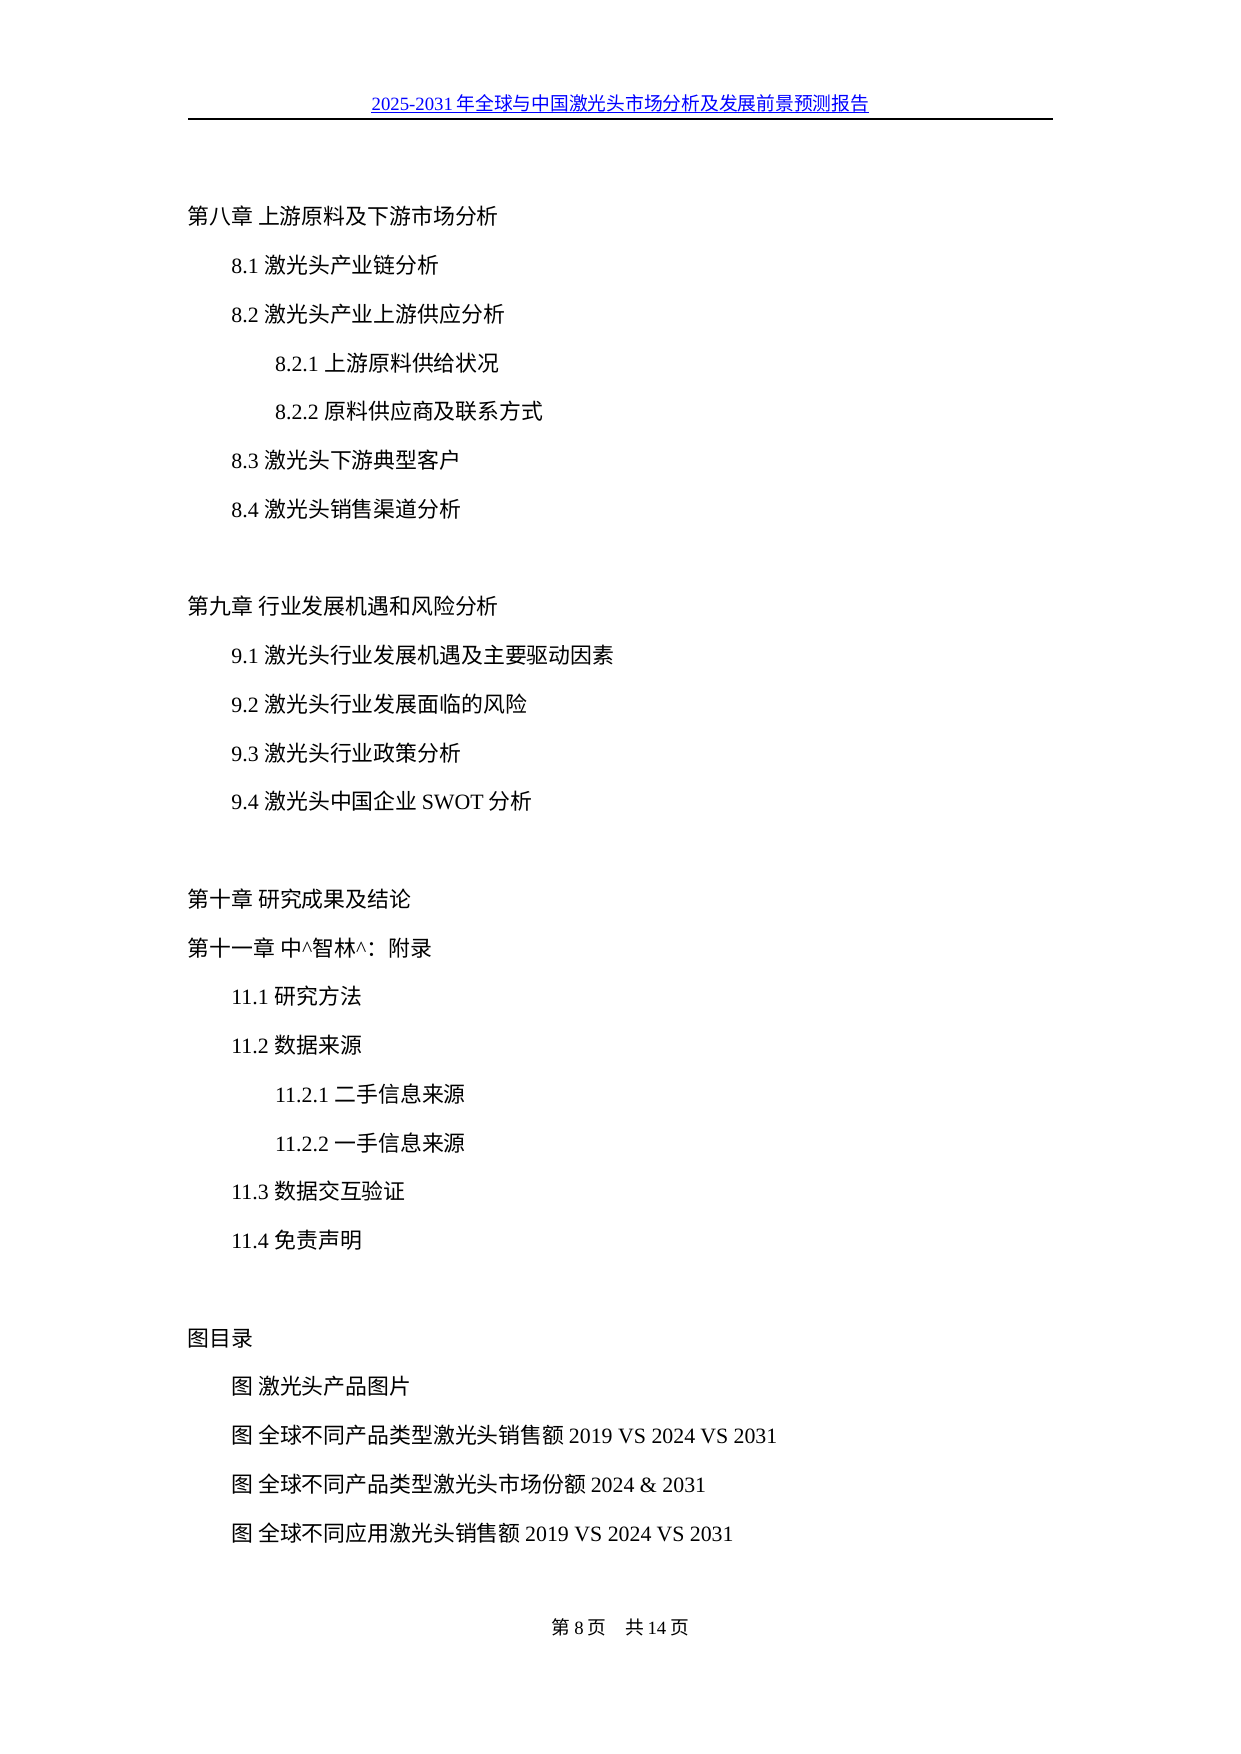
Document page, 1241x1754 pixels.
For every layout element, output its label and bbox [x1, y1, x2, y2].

text [187, 150, 1053, 1548]
